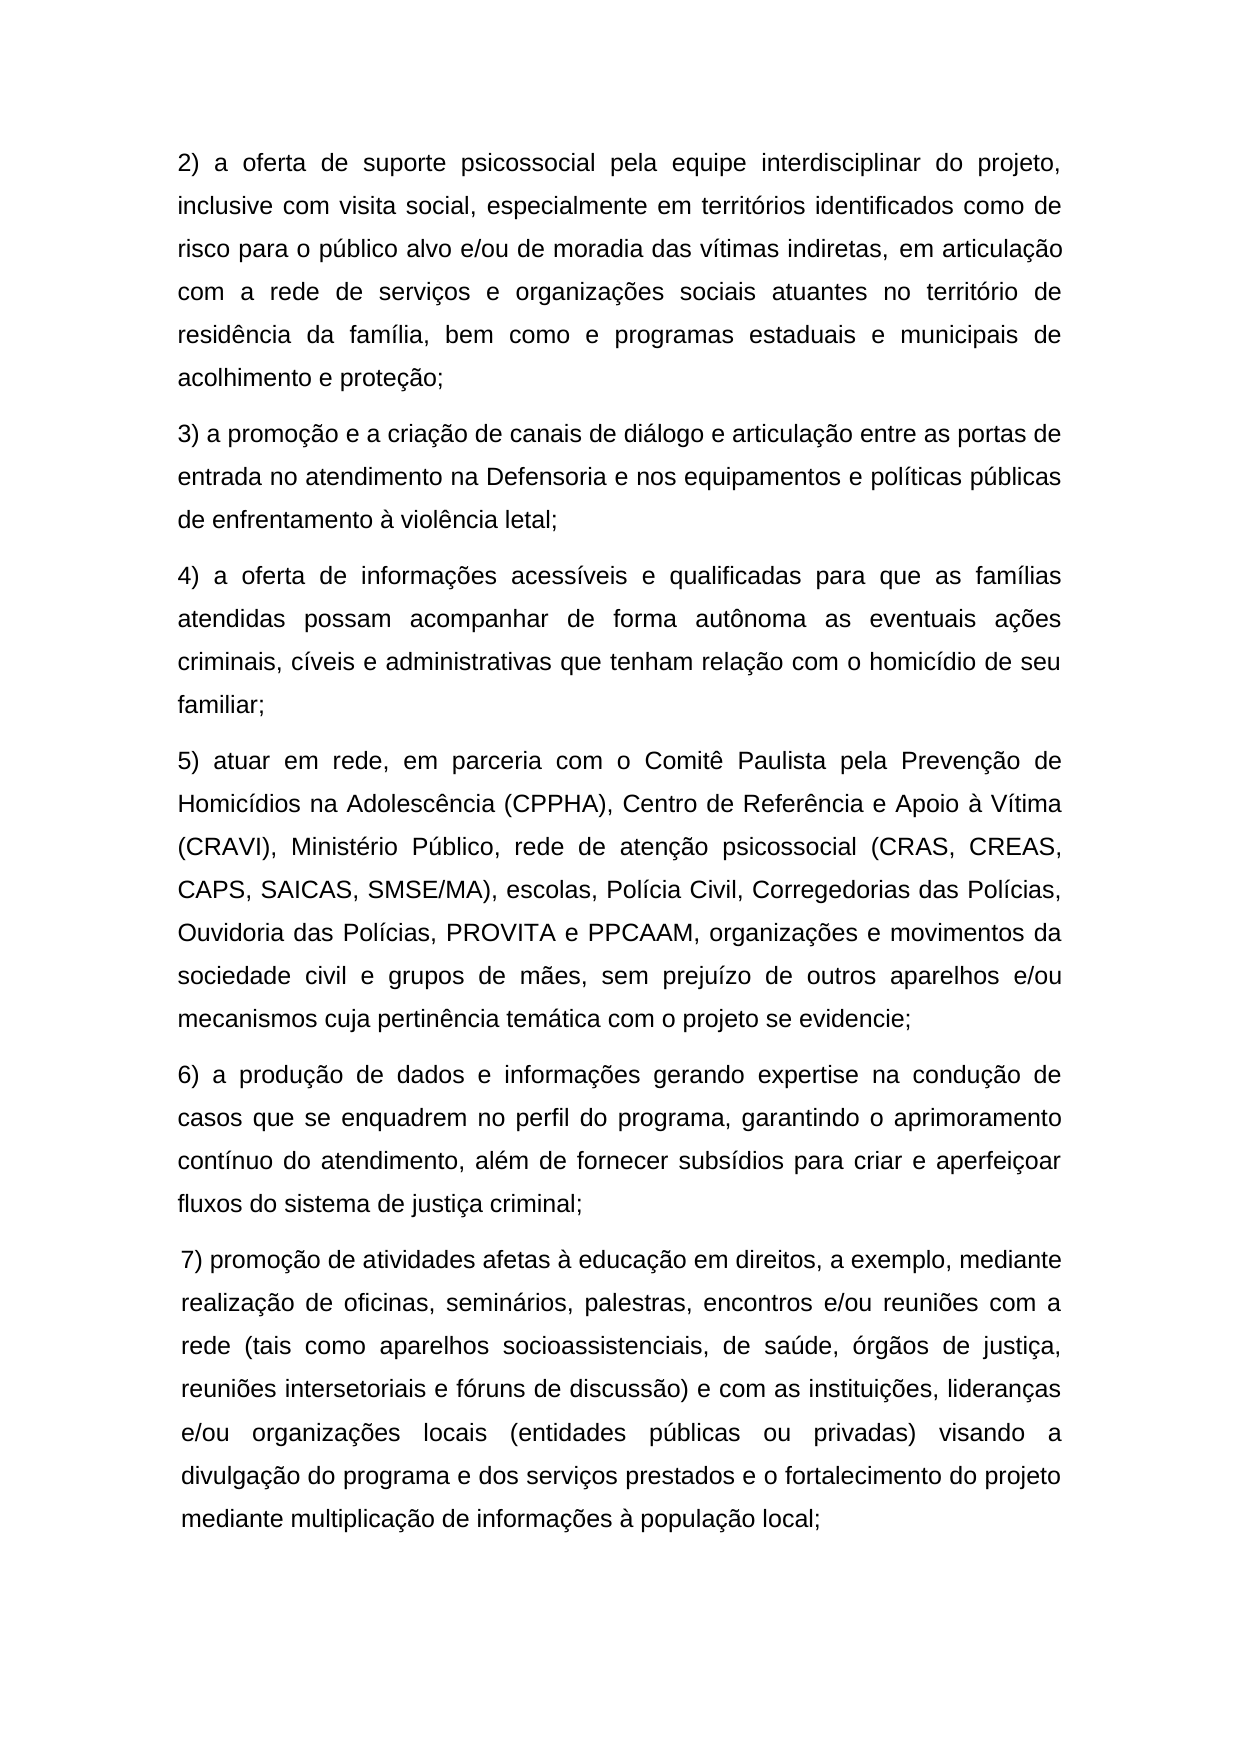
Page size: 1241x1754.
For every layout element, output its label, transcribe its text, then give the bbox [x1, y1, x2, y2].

text 3) a promoção e a criação de canais de diálogo e articulação entre as portas de entrada no atendimento na Defensoria e nos equipamentos e políticas públicas de enfrentamento à violência letal; [177, 419, 1063, 534]
text 7) promoção de atividades afetas à educação em direitos, a exemplo, mediante realização de oficinas, seminários, palestras, encontros e/ou reuniões com a rede (tais como aparelhos socioassistenciais, de saúde, órgãos de justiça, reuniões intersetoriais e fóruns de discussão) e com as instituições, lideranças e/ou organizações locais (entidades públicas ou privadas) visando a divulgação do programa e dos serviços prestados e o fortalecimento do projeto mediante multiplicação de informações à população local; [180, 1245, 1063, 1533]
text 2) a oferta de suporte psicossocial pela equipe interdisciplinar do projeto, inclusive com visita social, especialmente em territórios identificados como de risco para o público alvo e/ou de moradia das vítimas indiretas, em articulação com a rede de serviços e organizações sociais atuantes no território de residência da família, bem como e programas estaduais e municipais de acolhimento e proteção; [177, 148, 1063, 392]
text 4) a oferta de informações acessíveis e qualificadas para que as famílias atendidas possam acompanhar de forma autônoma as eventuais ações criminais, cíveis e administrativas que tenham relação com o homicídio de seu familiar; [177, 561, 1063, 719]
text 5) atuar em rede, em parceria com o Comitê Paulista pela Prevenção de Homicídios na Adolescência (CPPHA), Centro de Referência e Apoio à Vítima (CRAVI), Ministério Público, rede de atenção psicossocial (CRAS, CREAS, CAPS, SAICAS, SMSE/MA), escolas, Polícia Civil, Corregedorias das Polícias, Ouvidoria das Polícias, PROVITA e PPCAAM, organizações e movimentos da sociedade civil e grupos de mães, sem prejuízo de outros aparelhos e/ou mecanismos cuja pertinência temática com o projeto se evidencie; [177, 746, 1063, 1033]
text 6) a produção de dados e informações gerando expertise na condução de casos que se enquadrem no perfil do programa, garantindo o aprimoramento contínuo do atendimento, além de fornecer subsídios para criar e aperfeiçoar fluxos do sistema de justiça criminal; [177, 1060, 1063, 1218]
